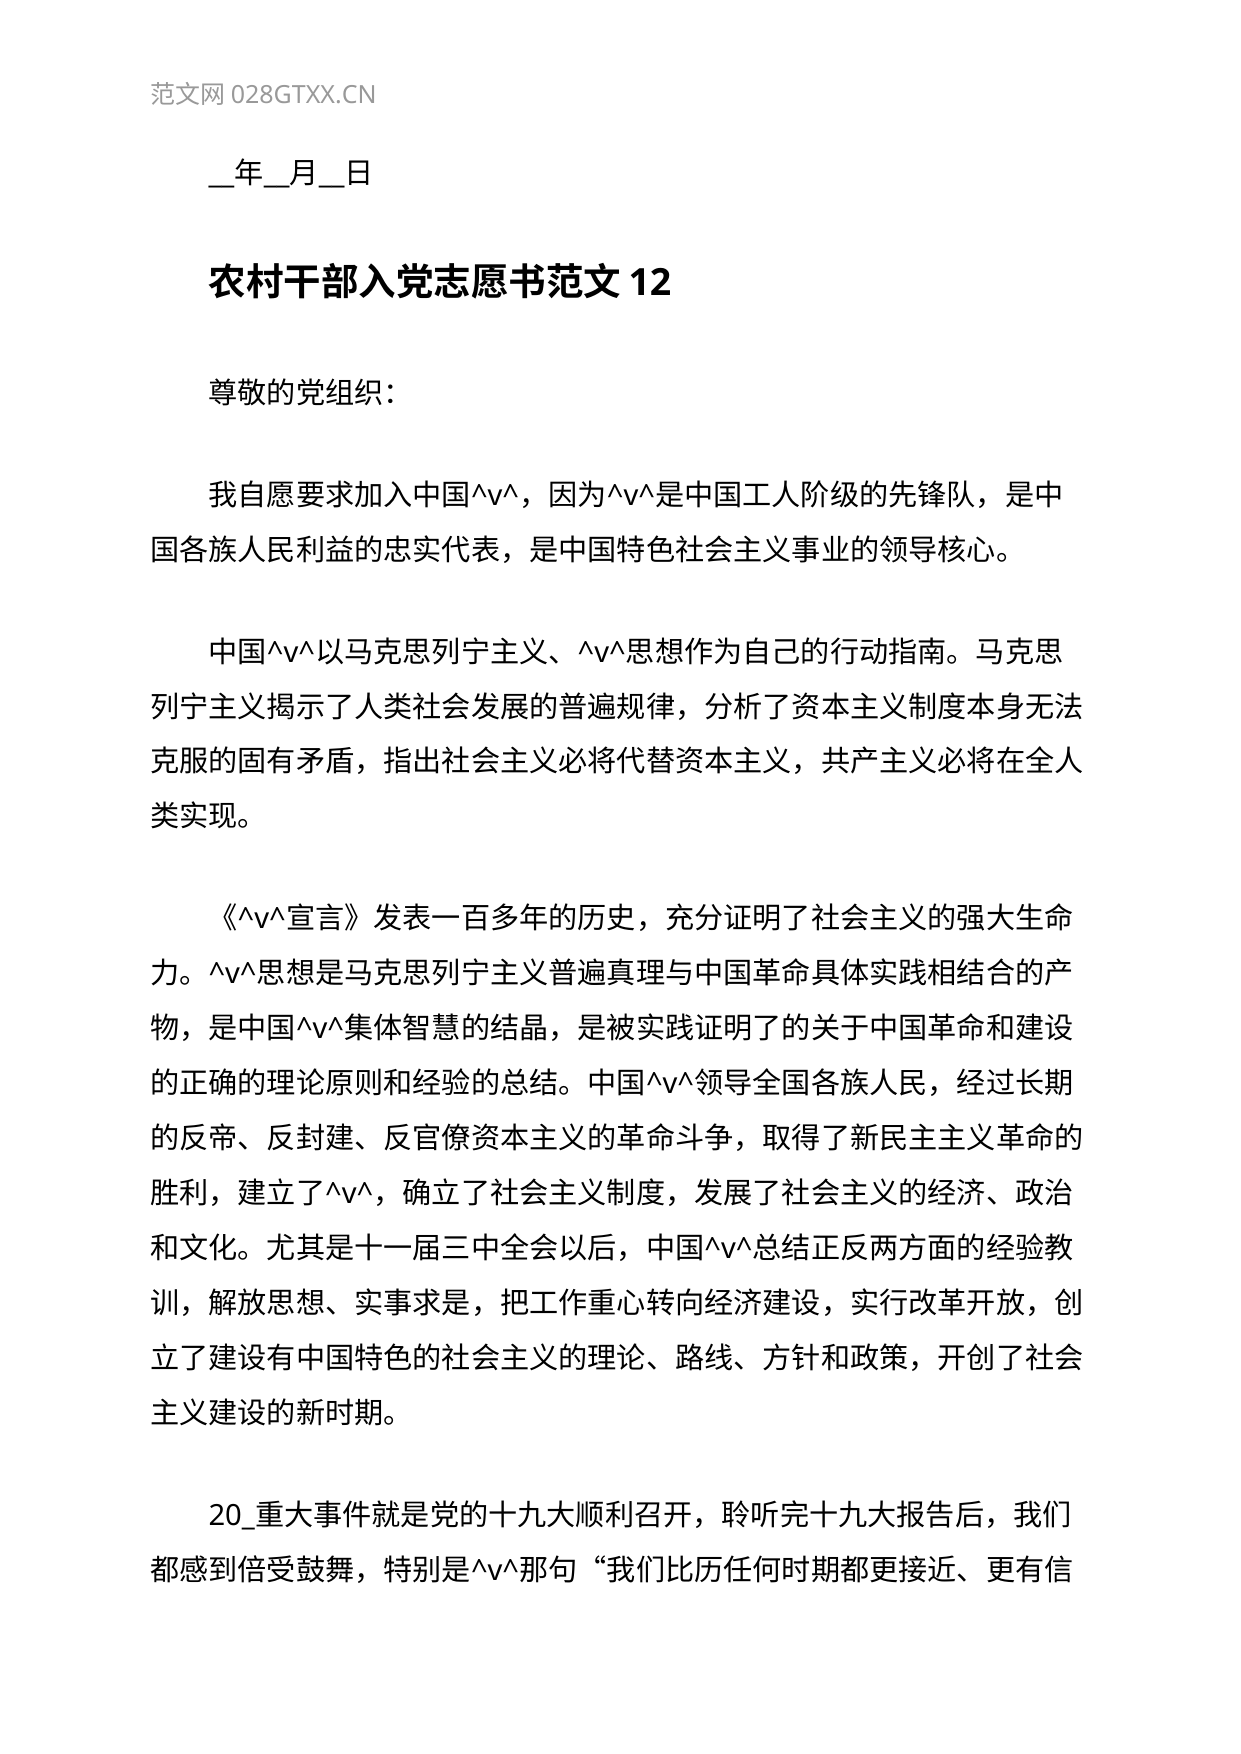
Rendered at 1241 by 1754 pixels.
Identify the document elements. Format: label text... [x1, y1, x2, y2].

text 中国^v^以马克思列宁主义、^v^思想作为自己的行动指南。马克思列宁主义揭示了人类社会发展的普遍规律，分析了资本主义制度本身无法克服的固有矛盾，指出社会主义必将代替资本主义，共产主义必将在全人类实现。 [150, 628, 1090, 835]
text 尊敬的党组织： [150, 369, 1090, 412]
text 农村干部入党志愿书范文12 [150, 252, 1090, 306]
text 《^v^宣言》发表一百多年的历史，充分证明了社会主义的强大生命力。^v^思想是马克思列宁主义普遍真理与中国革命具体实践相结合的产物，是中国^v^集体智慧的结晶，是被实践证明了的关于中国革命和建设的正确的理论原则和经验的总结。中国^v^领导全国各族人民，经过长期的反帝、反封建、反官僚资本主义的革命斗争，取得了新民主主义革命的胜利，建立了^v^，确立了社会主义制度，发展了社会主义的经济、政治和文化。尤其是十一届三中全会以后，中国^v^总结正反两方面的经验教训，解放思想、实事求是，把工作重心转向经济建设，实行改革开放，创立了建设有中国特色的社会主义的理论、路线、方针和政策，开创了社会主义建设的新时期。 [150, 895, 1090, 1432]
text 我自愿要求加入中国^v^，因为^v^是中国工人阶级的先锋队，是中国各族人民利益的忠实代表，是中国特色社会主义事业的领导核心。 [150, 471, 1090, 569]
text __年__月__日 [150, 150, 1090, 192]
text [150, 1491, 1090, 1588]
